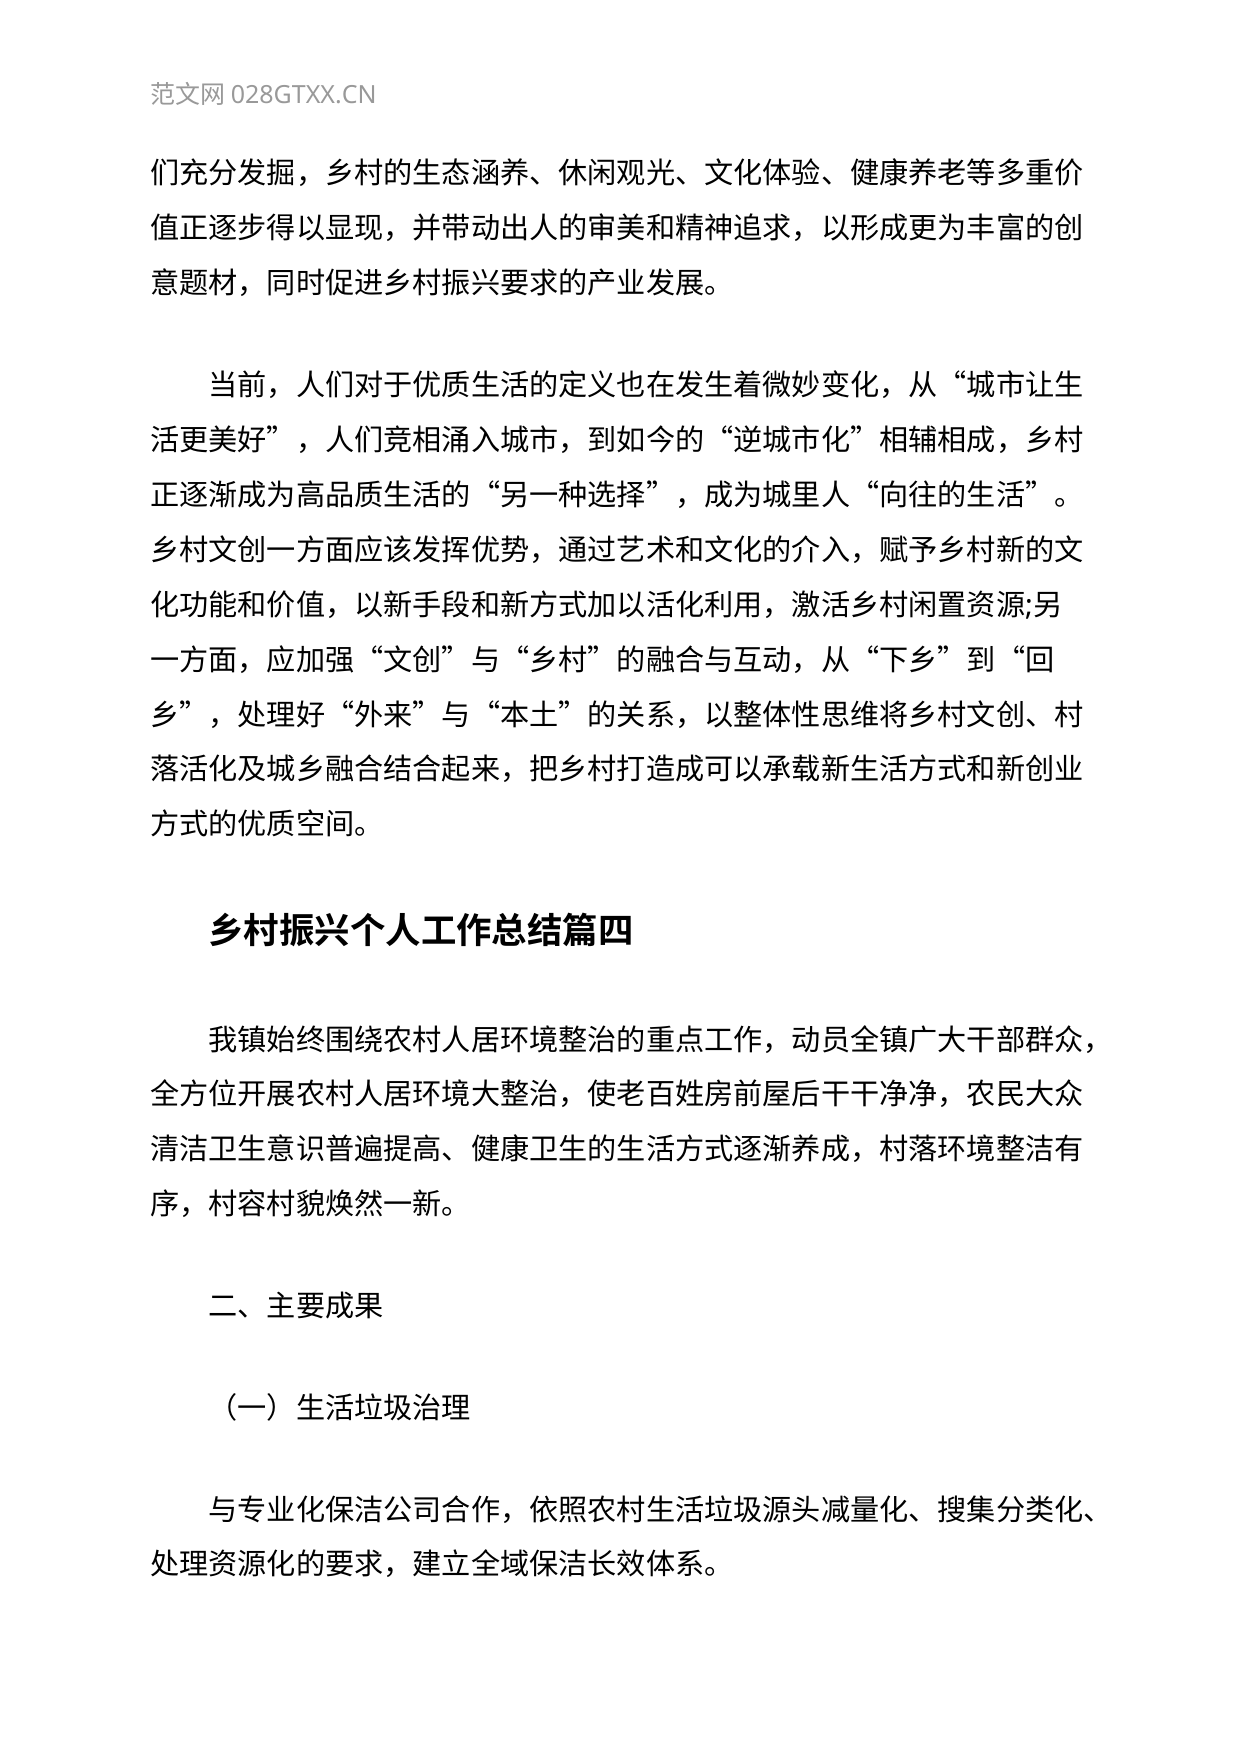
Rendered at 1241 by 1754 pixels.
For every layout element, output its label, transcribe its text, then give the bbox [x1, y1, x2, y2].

text 乡村振兴个人工作总结篇四 [150, 903, 1090, 954]
text 二、主要成果 [150, 1282, 1090, 1325]
text （一）生活垃圾治理 [150, 1384, 1090, 1427]
text 与专业化保洁公司合作，依照农村生活垃圾源头减量化、搜集分类化、处理资源化的要求，建立全域保洁长效体系。 [150, 1486, 1090, 1583]
text 当前，人们对于优质生活的定义也在发生着微妙变化，从“城市让生活更美好”，人们竞相涌入城市，到如今的“逆城市化”相辅相成，乡村正逐渐成为高品质生活的“另一种选择”，成为城里人“向往的生活”。乡村文创一方面应该发挥优势，通过艺术和文化的介入，赋予乡村新的文化功能和价值，以新手段和新方式加以活化利用，激活乡村闲置资源;另一方面，应加强“文创”与“乡村”的融合与互动，从“下乡”到“回乡”，处理好“外来”与“本土”的关系，以整体性思维将乡村文创、村落活化及城乡融合结合起来，把乡村打造成可以承载新生活方式和新创业方式的优质空间。 [150, 362, 1090, 843]
text 我镇始终围绕农村人居环境整治的重点工作，动员全镇广大干部群众，全方位开展农村人居环境大整治，使老百姓房前屋后干干净净，农民大众清洁卫生意识普遍提高、健康卫生的生活方式逐渐养成，村落环境整洁有序，村容村貌焕然一新。 [150, 1016, 1090, 1223]
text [150, 150, 1090, 302]
